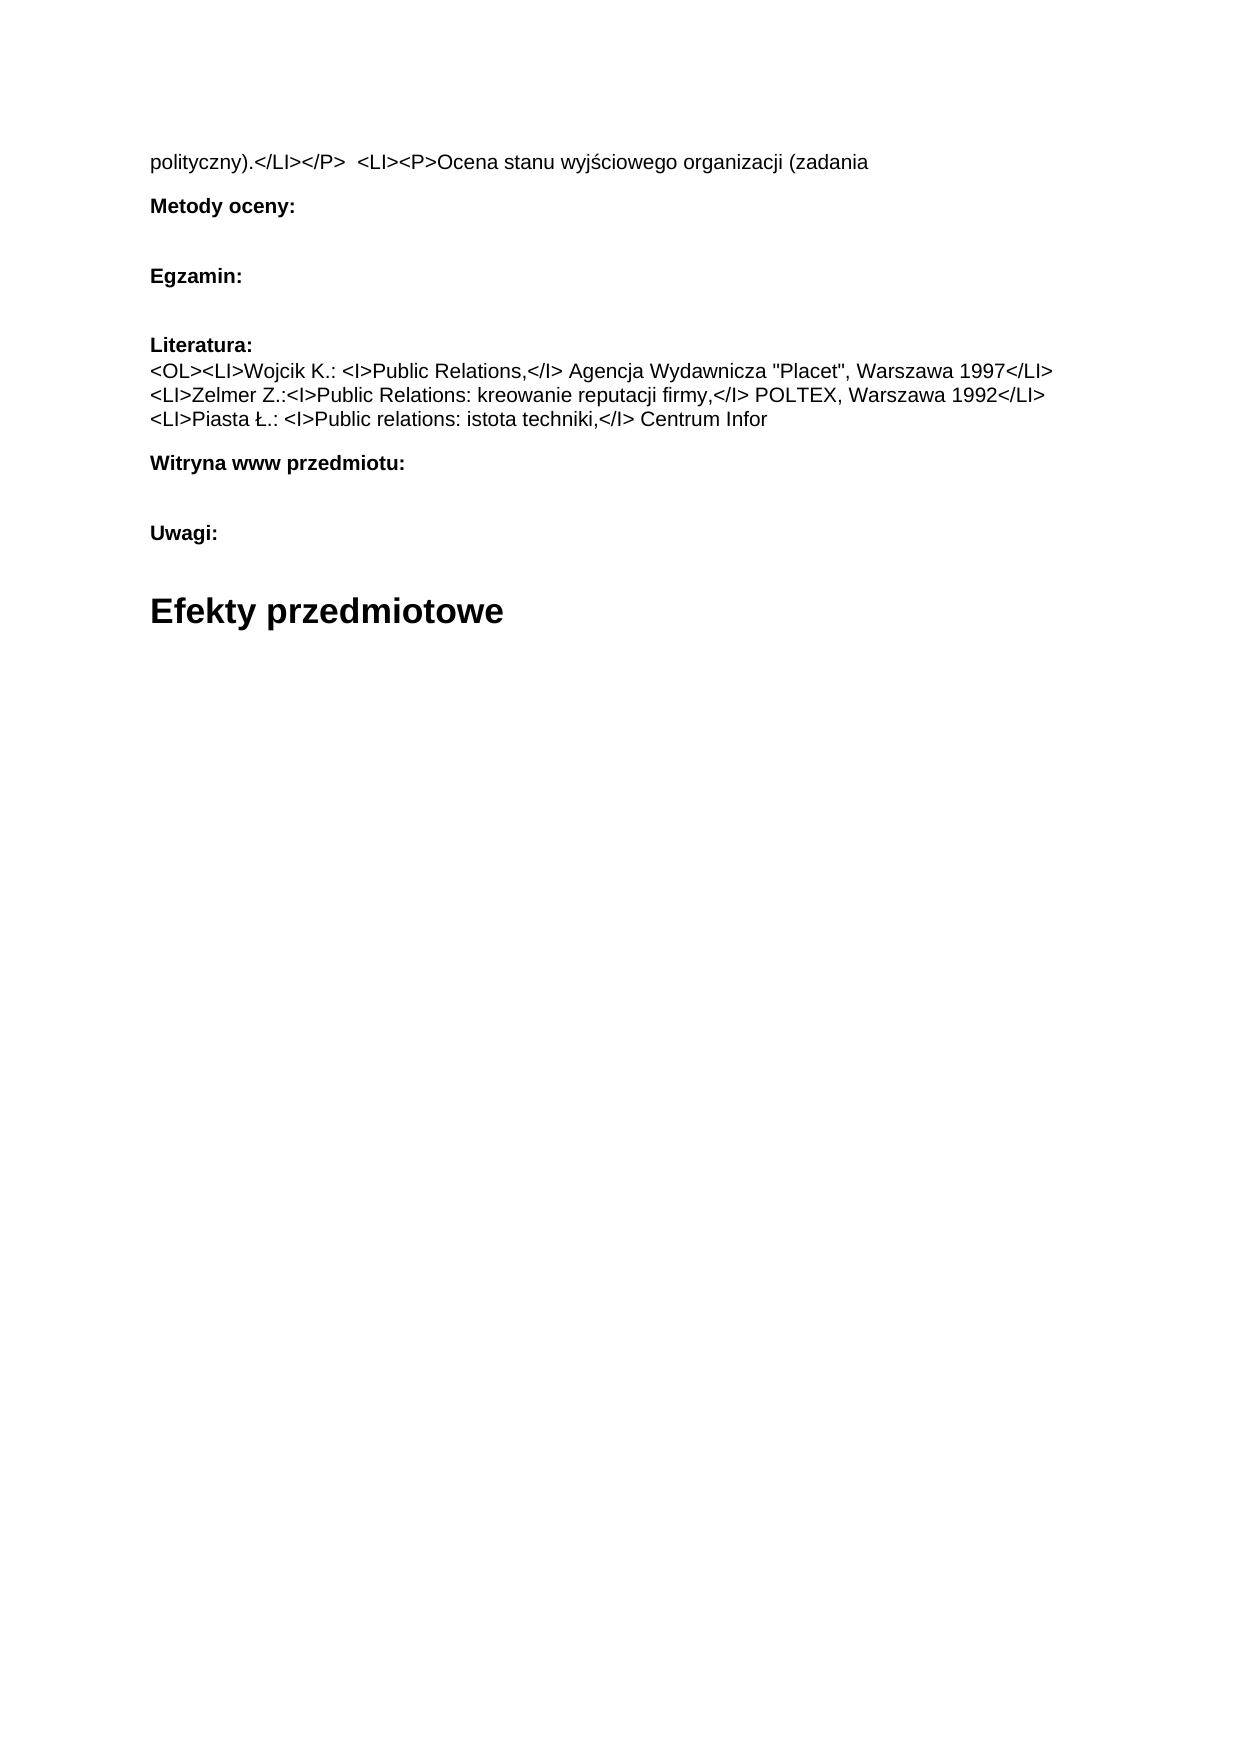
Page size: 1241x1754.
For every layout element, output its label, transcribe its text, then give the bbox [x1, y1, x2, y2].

text Literatura: [150, 333, 1090, 357]
text Metody oceny: [150, 194, 1090, 218]
text Witryna www przedmiotu: [150, 451, 1090, 475]
text Uwagi: [150, 521, 1090, 545]
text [150, 150, 1090, 174]
text Egzamin: [150, 263, 1090, 287]
text <OL><LI>Wojcik K.: <I>Public Relations,</I> Agencja Wydawnicza "Placet", Warszawa 1997</LI> <LI>Zelmer Z.:<I>Public Relations: kreowanie reputacji firmy,</I> POLTEX, Warszawa 1992</LI> <LI>Piasta Ł.: <I>Public relations: istota techniki,</I> Centrum Infor [150, 359, 1090, 431]
subtitle Efekty przedmiotowe [150, 591, 1090, 631]
